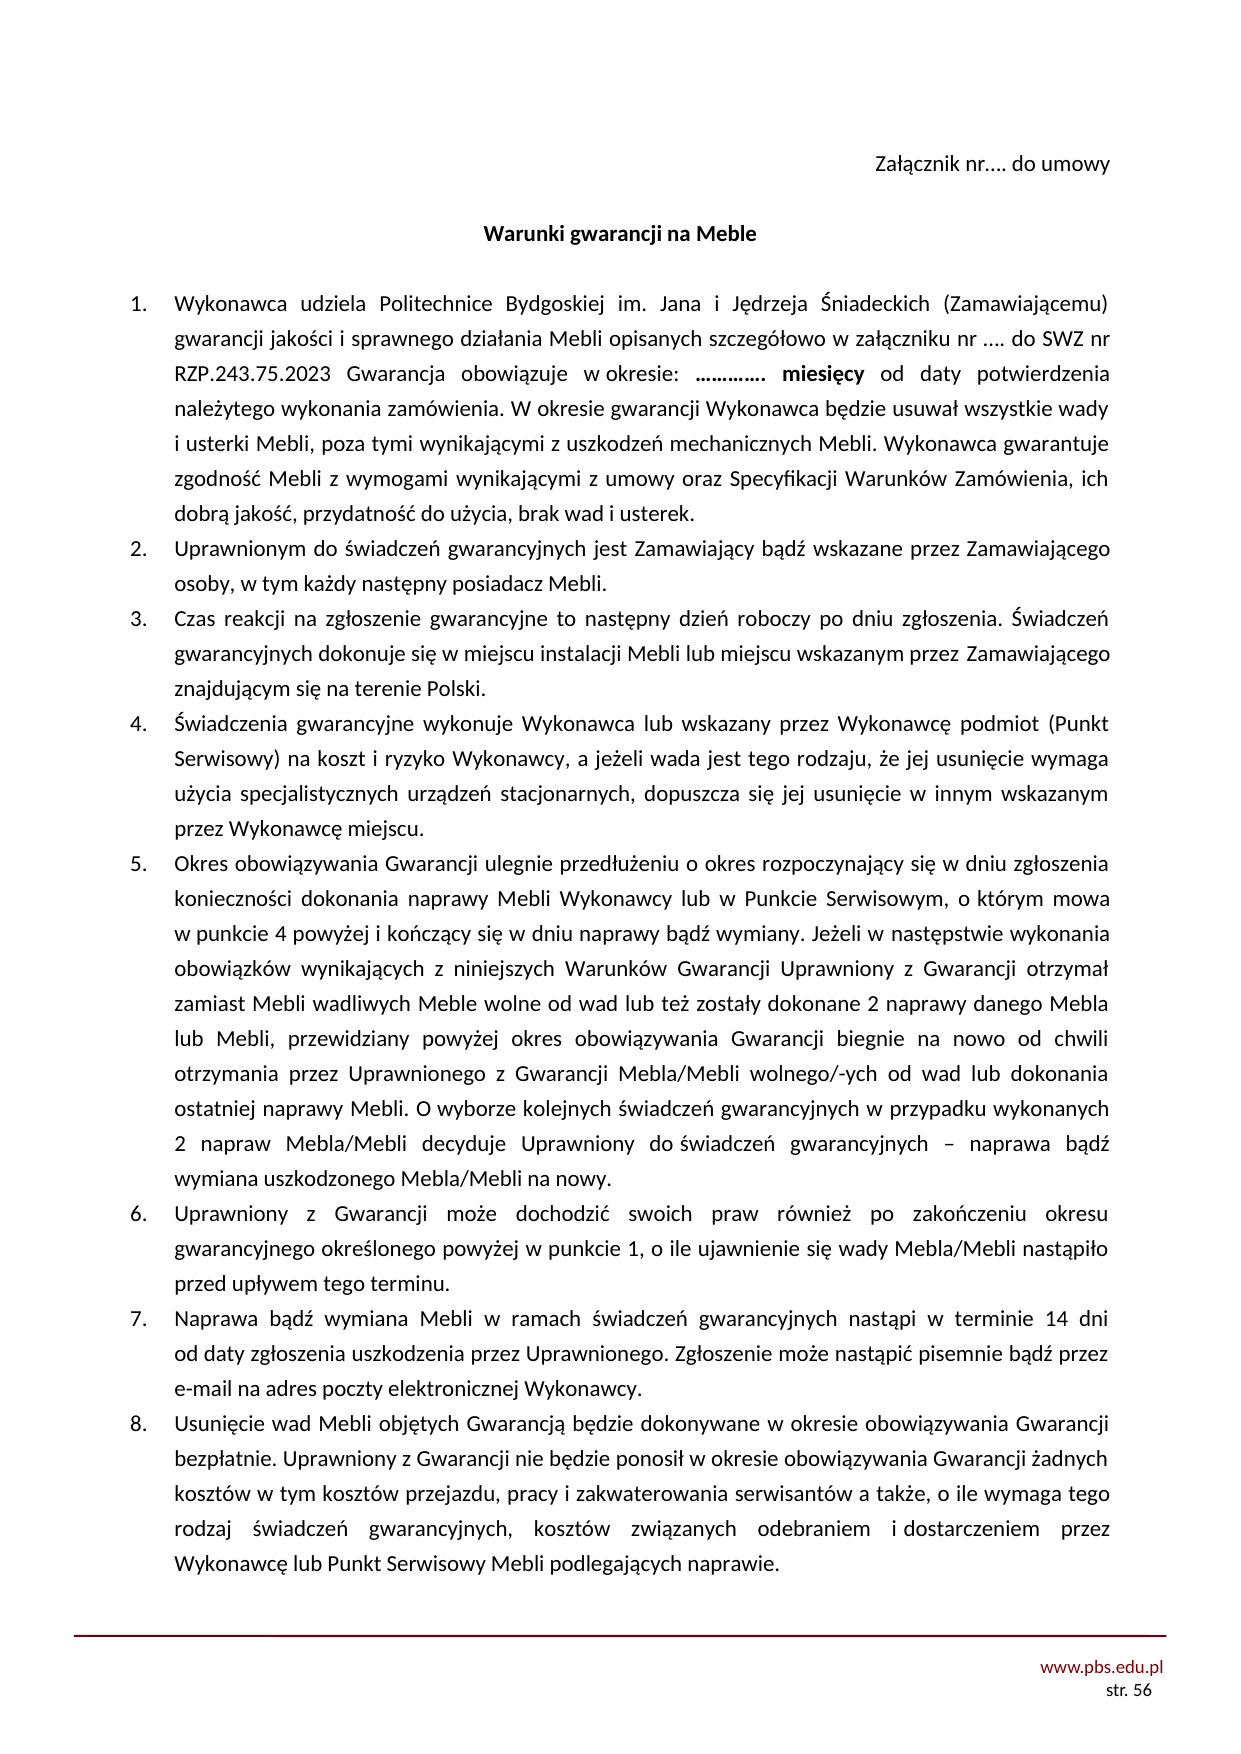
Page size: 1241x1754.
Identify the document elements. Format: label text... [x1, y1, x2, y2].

list Czas reakcji na zgłoszenie gwarancyjne to następny dzień roboczy po dniu zgłoszenia. Świadczeń gwarancyjnych dokonuje się w miejscu instalacji Mebli lub miejscu wskazanym przez Zamawiającego znajdującym się na terenie Polski. [130, 604, 1110, 702]
list Uprawniony z Gwarancji może dochodzić swoich praw również po zakończeniu okresu gwarancyjnego określonego powyżej w punkcie 1, o ile ujawnienie się wady Mebla/Mebli nastąpiło przed upływem tego terminu. [130, 1199, 1110, 1297]
list Usunięcie wad Mebli objętych Gwarancją będzie dokonywane w okresie obowiązywania Gwarancji bezpłatnie. Uprawniony z Gwarancji nie będzie ponosił w okresie obowiązywania Gwarancji żadnych kosztów w tym kosztów przejazdu, pracy i zakwaterowania serwisantów a także, o ile wymaga tego rodzaj świadczeń gwarancyjnych, kosztów związanych odebraniem i dostarczeniem przez Wykonawcę lub Punkt Serwisowy Mebli podlegających naprawie. [130, 1409, 1110, 1577]
list Naprawa bądź wymiana Mebli w ramach świadczeń gwarancyjnych nastąpi w terminie 14 dni od daty zgłoszenia uszkodzenia przez Uprawnionego. Zgłoszenie może nastąpić pisemnie bądź przez e-mail na adres poczty elektronicznej Wykonawcy. [130, 1304, 1110, 1402]
text Załącznik nr…. do umowy [204, 149, 1110, 177]
list Okres obowiązywania Gwarancji ulegnie przedłużeniu o okres rozpoczynający się w dniu zgłoszenia konieczności dokonania naprawy Mebli Wykonawcy lub w Punkcie Serwisowym, o którym mowa w punkcie 4 powyżej i kończący się w dniu naprawy bądź wymiany. Jeżeli w następstwie wykonania obowiązków wynikających z niniejszych Warunków Gwarancji Uprawniony z Gwarancji otrzymał zamiast Mebli wadliwych Meble wolne od wad lub też zostały dokonane 2 naprawy danego Mebla lub Mebli, przewidziany powyżej okres obowiązywania Gwarancji biegnie na nowo od chwili otrzymania przez Uprawnionego z Gwarancji Mebla/Mebli wolnego/-ych od wad lub dokonania ostatniej naprawy Mebli. O wyborze kolejnych świadczeń gwarancyjnych w przypadku wykonanych 2 napraw Mebla/Mebli decyduje Uprawniony do świadczeń gwarancyjnych – naprawa bądź wymiana uszkodzonego Mebla/Mebli na nowy. [130, 849, 1110, 1192]
list Uprawnionym do świadczeń gwarancyjnych jest Zamawiający bądź wskazane przez Zamawiającego osoby, w tym każdy następny posiadacz Mebli. [130, 534, 1110, 597]
text Warunki gwarancji na Meble [130, 219, 1110, 247]
list Wykonawca udziela Politechnice Bydgoskiej im. Jana i Jędrzeja Śniadeckich (Zamawiającemu) gwarancji jakości i sprawnego działania Mebli opisanych szczegółowo w załączniku nr …. do SWZ nr RZP.243.75.2023 Gwarancja obowiązuje w okresie: …………. miesięcy od daty potwierdzenia należytego wykonania zamówienia. W okresie gwarancji Wykonawca będzie usuwał wszystkie wady i usterki Mebli, poza tymi wynikającymi z uszkodzeń mechanicznych Mebli. Wykonawca gwarantuje zgodność Mebli z wymogami wynikającymi z umowy oraz Specyfikacji Warunków Zamówienia, ich dobrą jakość, przydatność do użycia, brak wad i usterek. [130, 289, 1110, 527]
list Świadczenia gwarancyjne wykonuje Wykonawca lub wskazany przez Wykonawcę podmiot (Punkt Serwisowy) na koszt i ryzyko Wykonawcy, a jeżeli wada jest tego rodzaju, że jej usunięcie wymaga użycia specjalistycznych urządzeń stacjonarnych, dopuszcza się jej usunięcie w innym wskazanym przez Wykonawcę miejscu. [130, 709, 1110, 842]
